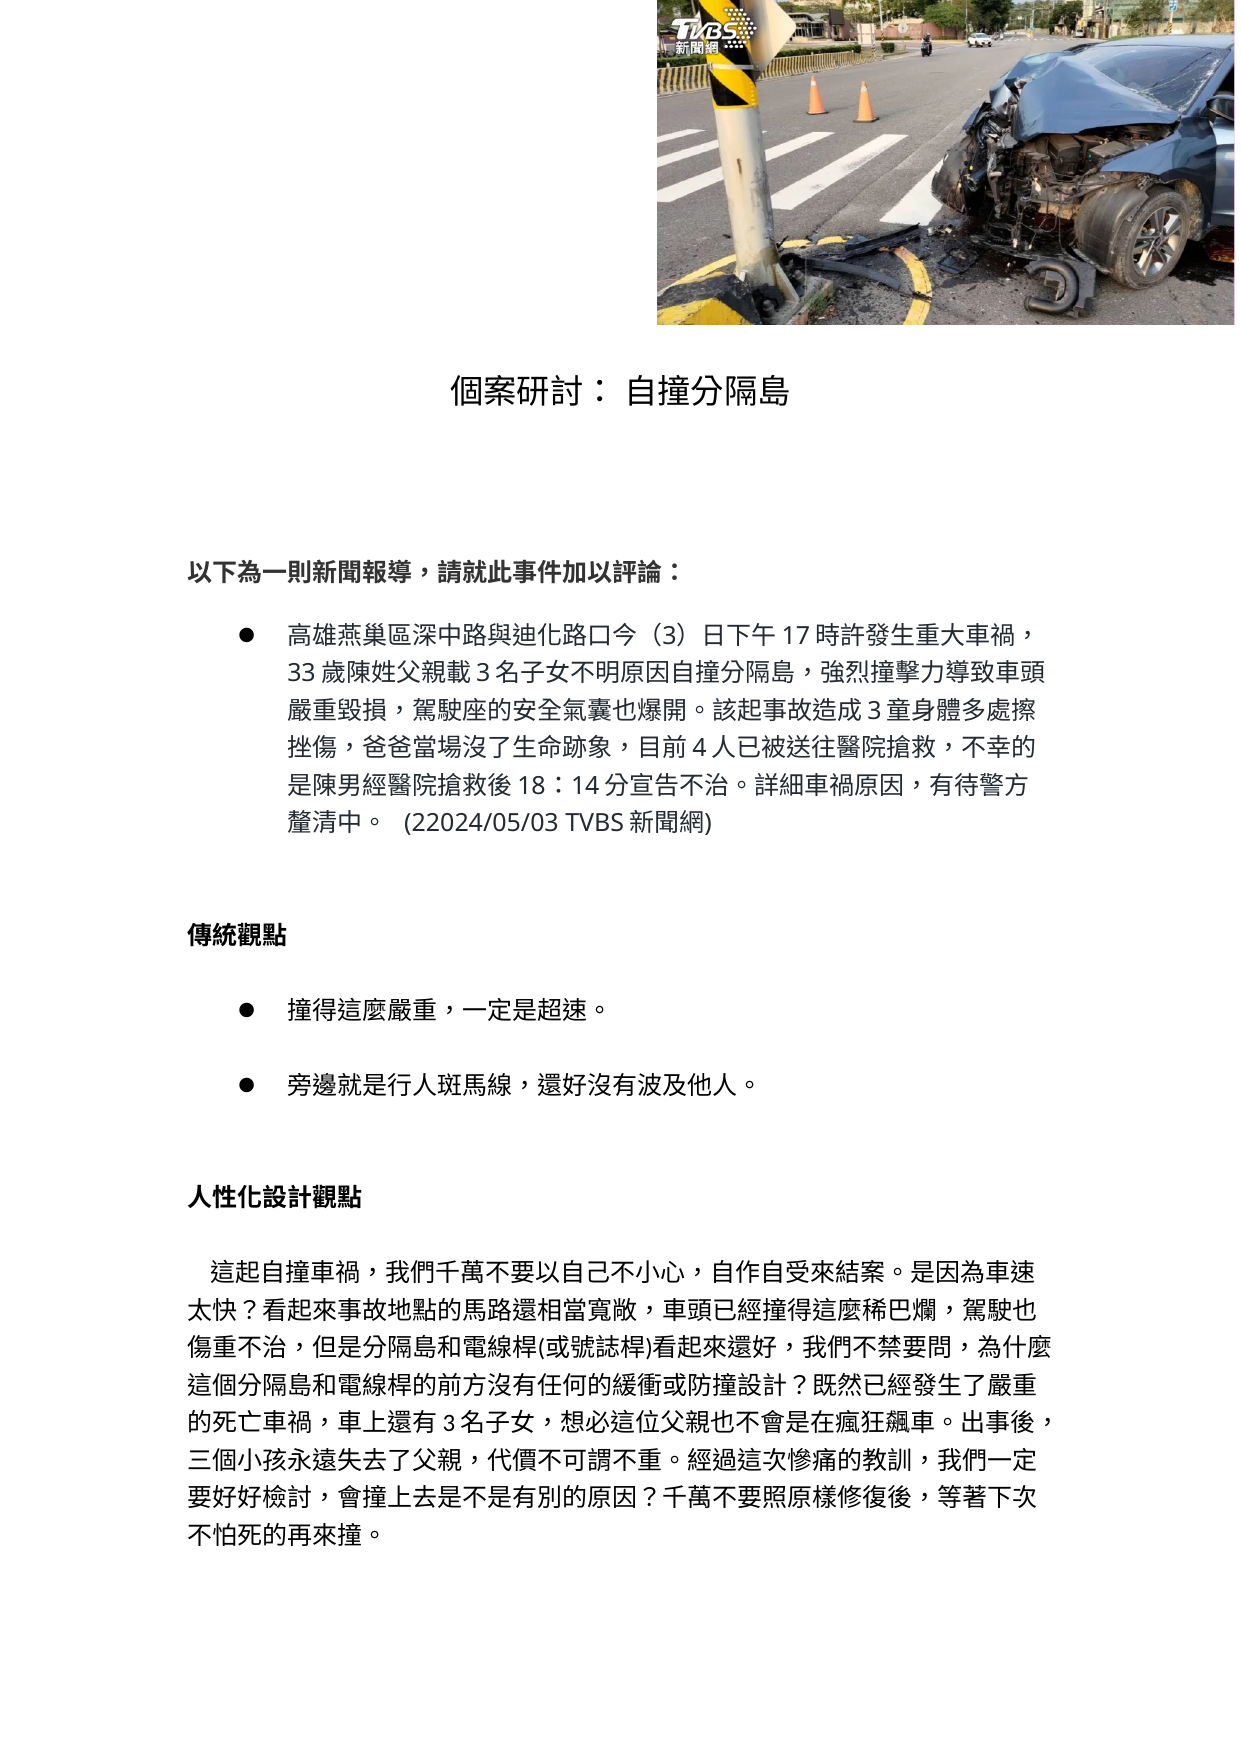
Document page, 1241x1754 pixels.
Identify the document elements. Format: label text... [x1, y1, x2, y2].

picture [657, 0, 1235, 325]
text 個案研討： 自撞分隔島 [187, 164, 1053, 427]
text 這起自撞車禍，我們千萬不要以自己不小心，自作自受來結案。是因為車速太快？看起來事故地點的馬路還相當寬敞，車頭已經撞得這麼稀巴爛，駕駛也傷重不治，但是分隔島和電線桿(或號誌桿)看起來還好，我們不禁要問，為什麼這個分隔島和電線桿的前方沒有任何的緩衝或防撞設計？既然已經發生了嚴重的死亡車禍，車上還有3名子女，想必這位父親也不會是在瘋狂飆車。出事後，三個小孩永遠失去了父親，代價不可謂不重。經過這次慘痛的教訓，我們一定要好好檢討，會撞上去是不是有別的原因？千萬不要照原樣修復後，等著下次不怕死的再來撞。 [187, 1252, 1053, 1552]
list 旁邊就是行人斑馬線，還好沒有波及他人。 [237, 1064, 1053, 1102]
text 傳統觀點 [187, 914, 1053, 952]
list 撞得這麼嚴重，一定是超速。 [237, 989, 1053, 1027]
text 以下為一則新聞報導，請就此事件加以評論： [187, 552, 1053, 589]
text 人性化設計觀點 [187, 1177, 1053, 1214]
list 高雄燕巢區深中路與迪化路口今（3）日下午17時許發生重大車禍，33歲陳姓父親載3名子女不明原因自撞分隔島，強烈撞擊力導致車頭嚴重毀損，駕駛座的安全氣囊也爆開。該起事故造成3童身體多處擦挫傷，爸爸當場沒了生命跡象，目前4人已被送往醫院搶救，不幸的是陳男經醫院搶救後18：14分宣告不治。詳細車禍原因，有待警方釐清中。 (22024/05/03 TVBS新聞網) [237, 614, 1053, 839]
